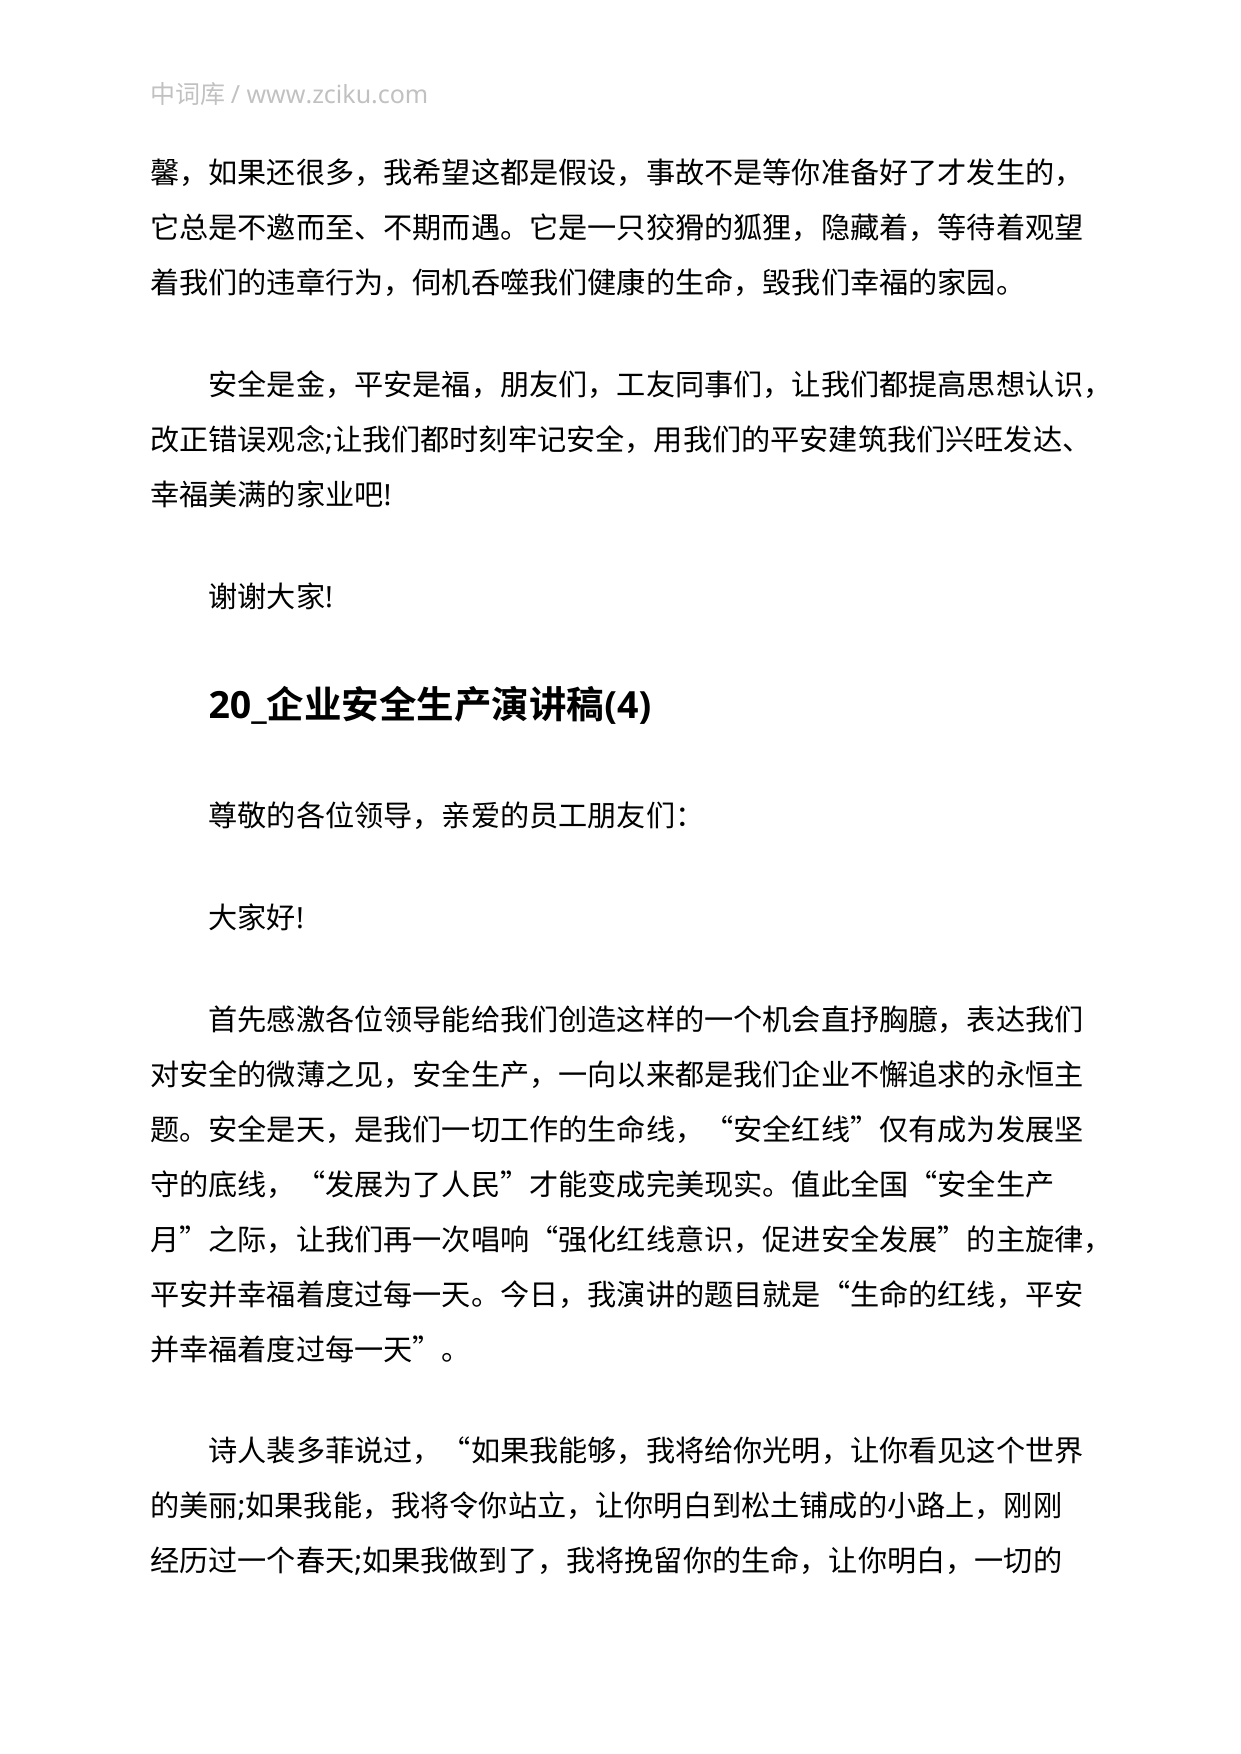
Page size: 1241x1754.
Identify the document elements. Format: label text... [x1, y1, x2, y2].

text 安全是金，平安是福，朋友们，工友同事们，让我们都提高思想认识，改正错误观念;让我们都时刻牢记安全，用我们的平安建筑我们兴旺发达、幸福美满的家业吧! [150, 362, 1090, 514]
text 首先感激各位领导能给我们创造这样的一个机会直抒胸臆，表达我们对安全的微薄之见，安全生产，一向以来都是我们企业不懈追求的永恒主题。安全是天，是我们一切工作的生命线，“安全红线”仅有成为发展坚守的底线，“发展为了人民”才能变成完美现实。值此全国“安全生产月”之际，让我们再一次唱响“强化红线意识，促进安全发展”的主旋律，平安并幸福着度过每一天。今日，我演讲的题目就是“生命的红线，平安并幸福着度过每一天”。 [150, 997, 1090, 1368]
text 谢谢大家! [150, 573, 1090, 616]
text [150, 1428, 1090, 1580]
text 20_企业安全生产演讲稿(4) [150, 675, 1090, 730]
text 大家好! [150, 895, 1090, 937]
text 尊敬的各位领导，亲爱的员工朋友们： [150, 793, 1090, 835]
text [150, 150, 1090, 302]
